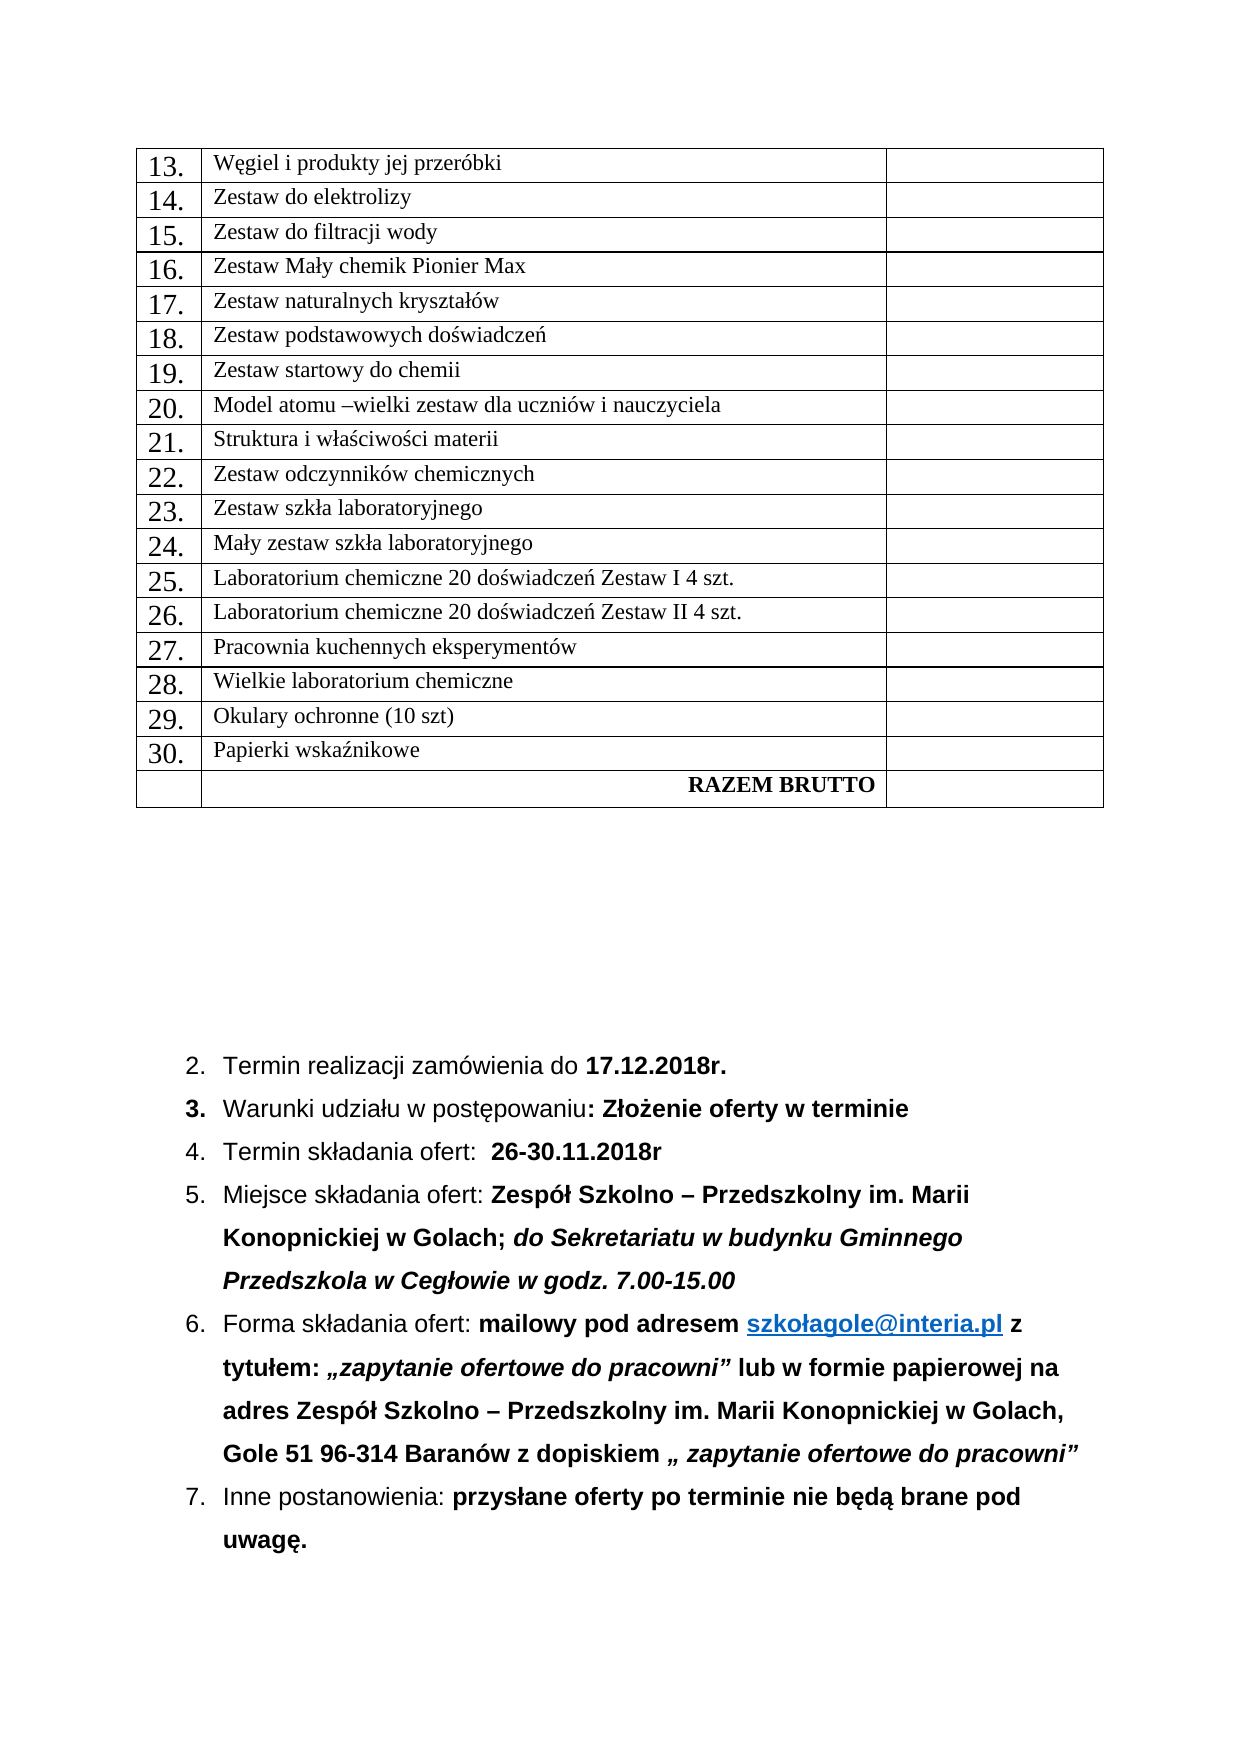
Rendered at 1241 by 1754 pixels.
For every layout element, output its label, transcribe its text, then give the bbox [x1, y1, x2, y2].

table_cell Wielkie laboratorium chemiczne [202, 668, 886, 701]
table_cell [887, 183, 1103, 217]
table_cell [887, 391, 1103, 424]
table_cell 13. [137, 149, 201, 182]
table_cell [887, 771, 1103, 807]
table_cell [887, 702, 1103, 736]
table_cell 16. [137, 253, 201, 286]
table_cell 20. [137, 391, 201, 424]
table_cell 15. [137, 218, 201, 251]
table_cell Zestaw podstawowych doświadczeń [202, 322, 886, 355]
table_cell [887, 668, 1103, 701]
table_cell [887, 218, 1103, 251]
table_cell 21. [137, 425, 201, 459]
table_cell [887, 564, 1103, 597]
table_cell [887, 322, 1103, 355]
table_cell 27. [137, 633, 201, 666]
list Inne postanowienia: przysłane oferty po terminie nie będą brane pod uwagę. [185, 1482, 1093, 1554]
table_cell [887, 460, 1103, 493]
list Miejsce składania ofert: Zespół Szkolno – Przedszkolny im. Marii Konopnickiej w Golach; do Sekretariatu w budynku Gminnego Przedszkola w Cegłowie w godz. 7.00-15.00 [185, 1180, 1093, 1295]
table_cell [887, 253, 1103, 286]
table_cell Pracownia kuchennych eksperymentów [202, 633, 886, 666]
table_cell [887, 495, 1103, 528]
table_cell 29. [137, 702, 201, 736]
table_cell Mały zestaw szkła laboratoryjnego [202, 529, 886, 563]
table_cell [887, 149, 1103, 182]
table_cell [137, 771, 201, 807]
table_cell 18. [137, 322, 201, 355]
table_cell [887, 287, 1103, 321]
table_cell Zestaw odczynników chemicznych [202, 460, 886, 493]
table_cell Struktura i właściwości materii [202, 425, 886, 459]
table_cell Zestaw naturalnych kryształów [202, 287, 886, 321]
table_cell Zestaw Mały chemik Pionier Max [202, 253, 886, 286]
table_cell [887, 633, 1103, 666]
table_cell [887, 529, 1103, 563]
table_cell 25. [137, 564, 201, 597]
table_cell Węgiel i produkty jej przeróbki [202, 149, 886, 182]
table_cell [887, 425, 1103, 459]
table_cell Zestaw szkła laboratoryjnego [202, 495, 886, 528]
table_cell Laboratorium chemiczne 20 doświadczeń Zestaw I 4 szt. [202, 564, 886, 597]
list Warunki udziału w postępowaniu: Złożenie oferty w terminie [185, 1094, 1093, 1123]
table_cell 14. [137, 183, 201, 217]
table_cell 28. [137, 668, 201, 701]
list Termin realizacji zamówienia do 17.12.2018r. [185, 1051, 1093, 1079]
table_cell 17. [137, 287, 201, 321]
table_cell Zestaw do filtracji wody [202, 218, 886, 251]
table_cell Model atomu –wielki zestaw dla uczniów i nauczyciela [202, 391, 886, 424]
table_cell RAZEM BRUTTO [202, 771, 886, 807]
table_cell [887, 737, 1103, 770]
table_cell Laboratorium chemiczne 20 doświadczeń Zestaw II 4 szt. [202, 598, 886, 632]
table_cell 22. [137, 460, 201, 493]
table_cell Papierki wskaźnikowe [202, 737, 886, 770]
table_cell Zestaw do elektrolizy [202, 183, 886, 217]
list Termin składania ofert: 26-30.11.2018r [185, 1137, 1093, 1166]
table_cell 26. [137, 598, 201, 632]
table_cell [887, 598, 1103, 632]
table_cell Zestaw startowy do chemii [202, 356, 886, 390]
table_cell 19. [137, 356, 201, 390]
table_cell [887, 356, 1103, 390]
table_cell 30. [137, 737, 201, 770]
table_cell 23. [137, 495, 201, 528]
list Forma składania ofert: mailowy pod adresem szkołagole@interia.pl z tytułem: „zapytanie ofertowe do pracowni” lub w formie papierowej na adres Zespół Szkolno – Przedszkolny im. Marii Konopnickiej w Golach, Gole 51 96-314 Baranów z dopiskiem „ zapytanie ofertowe do pracowni” [185, 1309, 1093, 1468]
table_cell Okulary ochronne (10 szt) [202, 702, 886, 736]
table_cell 24. [137, 529, 201, 563]
